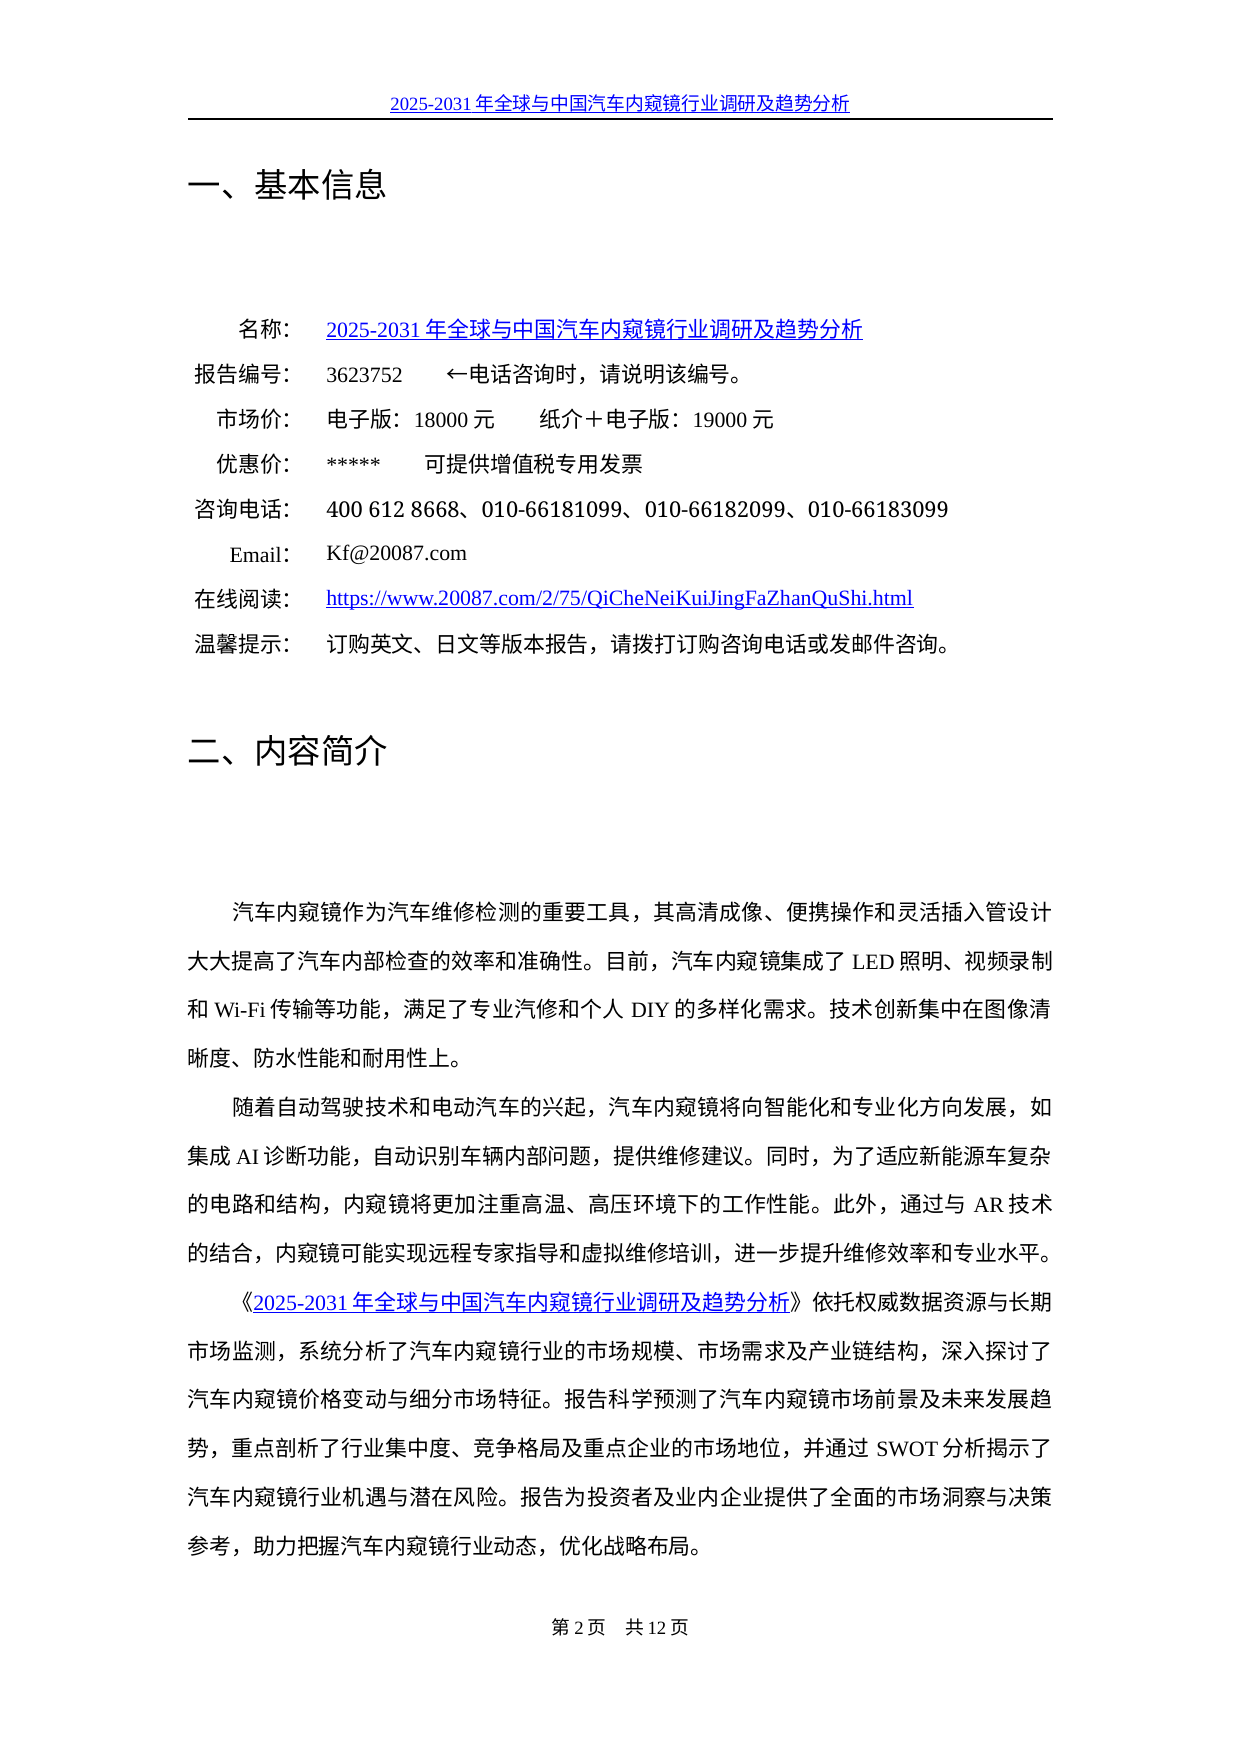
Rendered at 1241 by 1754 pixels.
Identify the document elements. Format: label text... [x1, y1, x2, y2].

table_header 2025-2031年全球与中国汽车内窥镜行业调研及趋势分析 [315, 312, 1073, 357]
table_cell [315, 582, 1073, 627]
table_cell 在线阅读： [167, 582, 315, 627]
title 一、基本信息 [187, 150, 1053, 215]
table_cell 市场价： [167, 402, 315, 447]
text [187, 894, 1053, 1561]
table_cell Email： [167, 537, 315, 582]
table_cell 订购英文、日文等版本报告，请拨打订购咨询电话或发邮件咨询。 [315, 627, 1073, 672]
table_cell 电子版：18000 元 纸介＋电子版：19000 元 [315, 402, 1073, 447]
table_cell 报告编号： [167, 357, 315, 402]
table_cell 优惠价： [167, 447, 315, 492]
table_header 名称： [167, 312, 315, 357]
table_cell 咨询电话： [167, 492, 315, 537]
table_cell 3623752 ←电话咨询时，请说明该编号。 [315, 357, 1073, 402]
table_cell 400 612 8668、010-66181099、010-66182099、010-66183099 [315, 492, 1073, 537]
table_cell ***** 可提供增值税专用发票 [315, 447, 1073, 492]
title 二、内容简介 [187, 717, 1053, 782]
table_cell Kf@20087.com [315, 537, 1073, 582]
table_cell 温馨提示： [167, 627, 315, 672]
